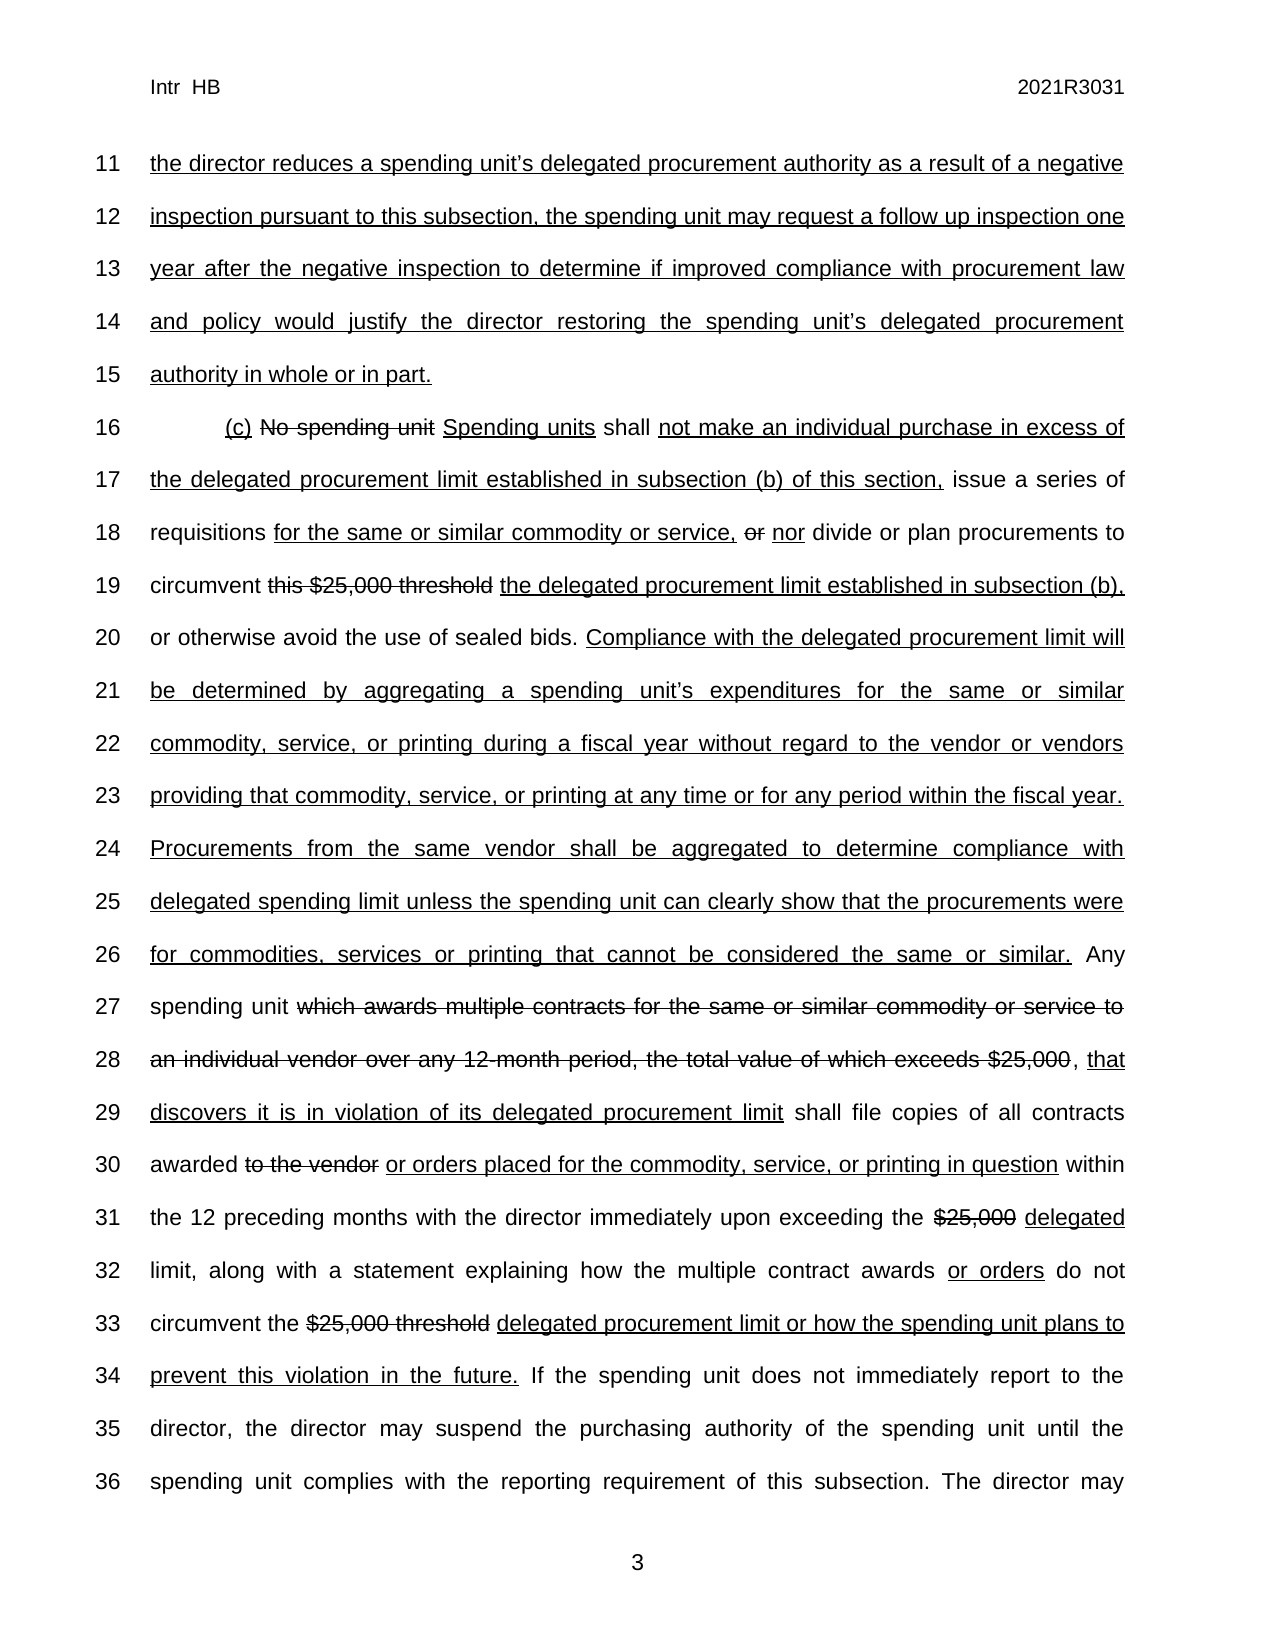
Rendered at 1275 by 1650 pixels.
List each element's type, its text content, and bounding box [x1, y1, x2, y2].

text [150, 150, 1125, 225]
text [150, 859, 1125, 1494]
